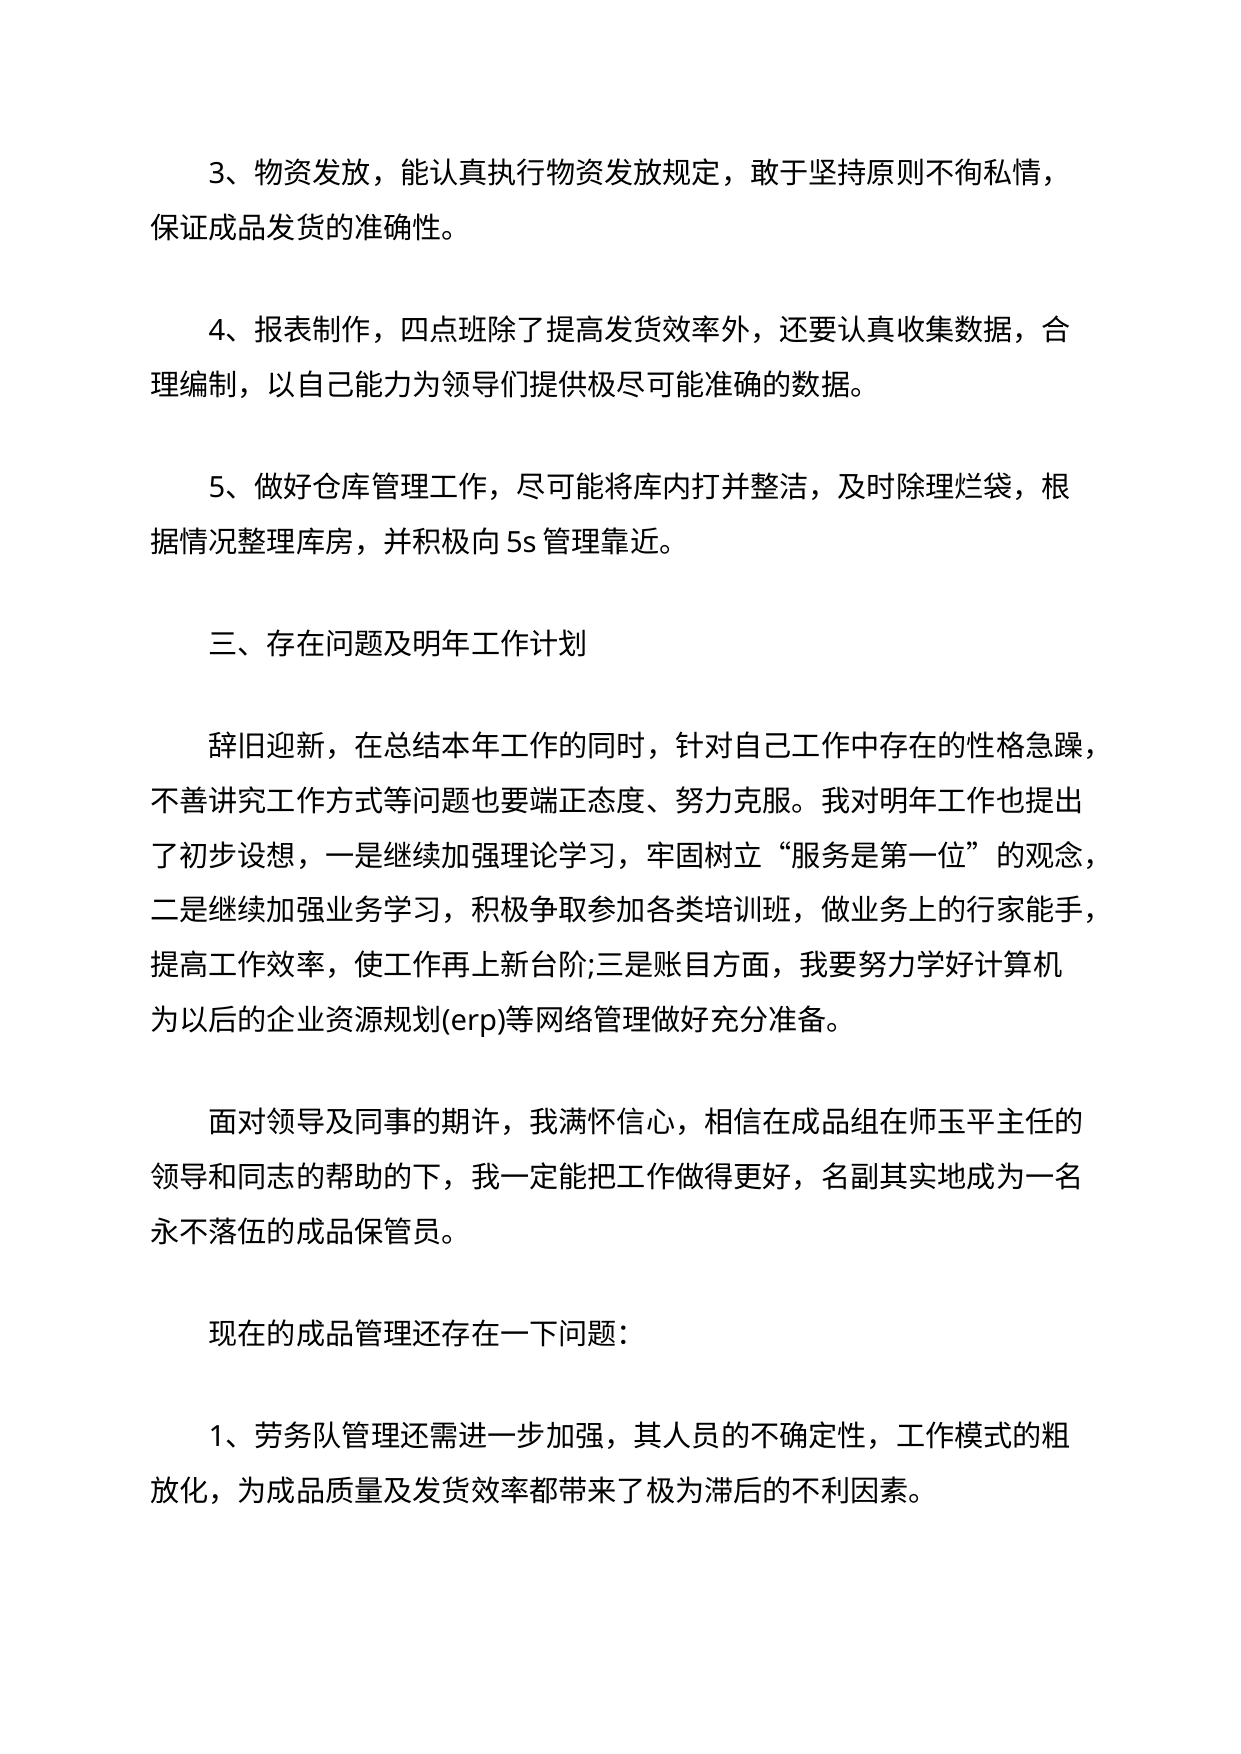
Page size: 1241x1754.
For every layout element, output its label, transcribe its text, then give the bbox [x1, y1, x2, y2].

text 三、存在问题及明年工作计划 [150, 621, 1090, 663]
text 4、报表制作，四点班除了提高发货效率外，还要认真收集数据，合理编制，以自己能力为领导们提供极尽可能准确的数据。 [150, 307, 1090, 404]
text 3、物资发放，能认真执行物资发放规定，敢于坚持原则不徇私情，保证成品发货的准确性。 [150, 150, 1090, 247]
text 5、做好仓库管理工作，尽可能将库内打并整洁，及时除理烂袋，根据情况整理库房，并积极向5s管理靠近。 [150, 463, 1090, 561]
text 面对领导及同事的期许，我满怀信心，相信在成品组在师玉平主任的领导和同志的帮助的下，我一定能把工作做得更好，名副其实地成为一名永不落伍的成品保管员。 [150, 1099, 1090, 1251]
text 辞旧迎新，在总结本年工作的同时，针对自己工作中存在的性格急躁，不善讲究工作方式等问题也要端正态度、努力克服。我对明年工作也提出了初步设想，一是继续加强理论学习，牢固树立“服务是第一位”的观念，二是继续加强业务学习，积极争取参加各类培训班，做业务上的行家能手，提高工作效率，使工作再上新台阶;三是账目方面，我要努力学好计算机为以后的企业资源规划(erp)等网络管理做好充分准备。 [150, 722, 1090, 1039]
text 现在的成品管理还存在一下问题： [150, 1310, 1090, 1353]
text 1、劳务队管理还需进一步加强，其人员的不确定性，工作模式的粗放化，为成品质量及发货效率都带来了极为滞后的不利因素。 [150, 1412, 1090, 1509]
